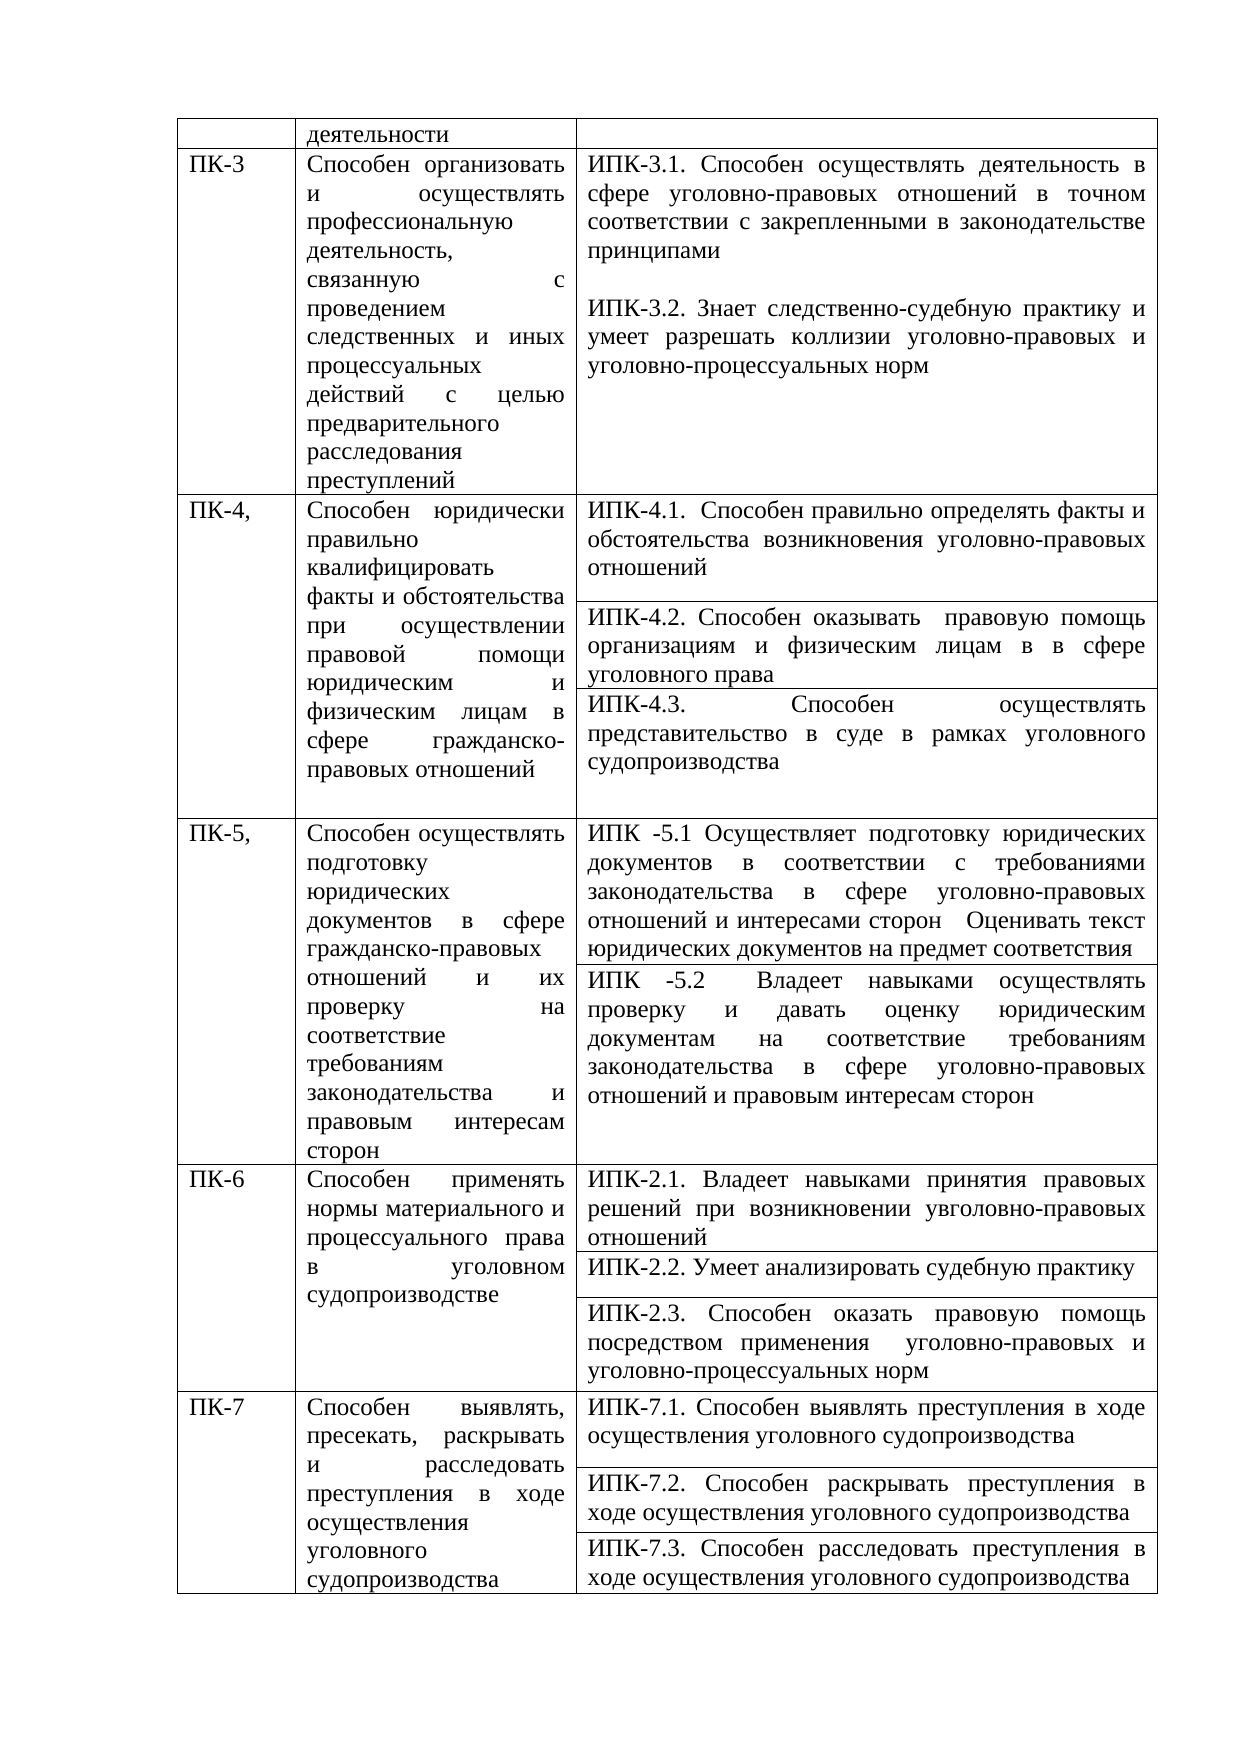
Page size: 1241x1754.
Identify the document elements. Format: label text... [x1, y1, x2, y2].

table_cell ПК-4, [178, 495, 295, 817]
table_cell Способен выявлять, пресекать, раскрывать и расследовать преступления в ходе осуществления уголовного судопроизводства [296, 1392, 576, 1593]
table_cell ПК-6 [178, 1165, 295, 1391]
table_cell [577, 119, 1157, 148]
table_cell ПК-3 [178, 149, 295, 494]
table_cell ИПК-7.1. Способен выявлять преступления в ходе осуществления уголовного судопроизводства [577, 1392, 1157, 1467]
table_cell ИПК-2.2. Умеет анализировать судебную практику [577, 1252, 1157, 1297]
table_cell Способен юридически правильно квалифицировать факты и обстоятельства при осуществлении правовой помощи юридическим и физическим лицам в сфере гражданско-правовых отношений [296, 495, 576, 817]
table_cell Способен применять нормы материального и процессуального права в уголовном судопроизводстве [296, 1165, 576, 1391]
table_cell ПК-5, [178, 819, 295, 1163]
table_cell ИПК-4.3. Способен осуществлять представительство в суде в рамках уголовного судопроизводства [577, 689, 1157, 817]
table_cell ИПК-2.1. Владеет навыками принятия правовых решений при возникновении увголовно-правовых отношений [577, 1165, 1157, 1251]
table_cell ИПК -5.2 Владеет навыками осуществлять проверку и давать оценку юридическим документам на соответствие требованиям законодательства в сфере уголовно-правовых отношений и правовым интересам сторон [577, 965, 1157, 1163]
table_cell ИПК-3.1. Способен осуществлять деятельность в сфере уголовно-правовых отношений в точном соответствии с закрепленными в законодательстве принципами ИПК-3.2. Знает следственно-судебную практику и умеет разрешать коллизии уголовно-правовых и уголовно-процессуальных норм [577, 149, 1157, 494]
table_cell ИПК-4.1. Способен правильно определять факты и обстоятельства возникновения уголовно-правовых отношений [577, 495, 1157, 601]
table_cell Способен организовать и осуществлять профессиональную деятельность, связанную с проведением следственных и иных процессуальных действий с целью предварительного расследования преступлений [296, 149, 576, 494]
table_cell ИПК-4.2. Способен оказывать правовую помощь организациям и физическим лицам в в сфере уголовного права [577, 602, 1157, 688]
table_cell ИПК-7.2. Способен раскрывать преступления в ходе осуществления уголовного судопроизводства [577, 1468, 1157, 1532]
table_cell Способен осуществлять подготовку юридических документов в сфере гражданско-правовых отношений и их проверку на соответствие требованиям законодательства и правовым интересам сторон [296, 819, 576, 1163]
table_cell ИПК-2.3. Способен оказать правовую помощь посредством применения уголовно-правовых и уголовно-процессуальных норм [577, 1298, 1157, 1391]
table_cell ПК-7 [178, 1392, 295, 1593]
table_cell ИПК -5.1 Осуществляет подготовку юридических документов в соответствии с требованиями законодательства в сфере уголовно-правовых отношений и интересами сторон Оценивать текст юридических документов на предмет соответствия [577, 819, 1157, 964]
table_cell ИПК-7.3. Способен расследовать преступления в ходе осуществления уголовного судопроизводства [577, 1533, 1157, 1593]
